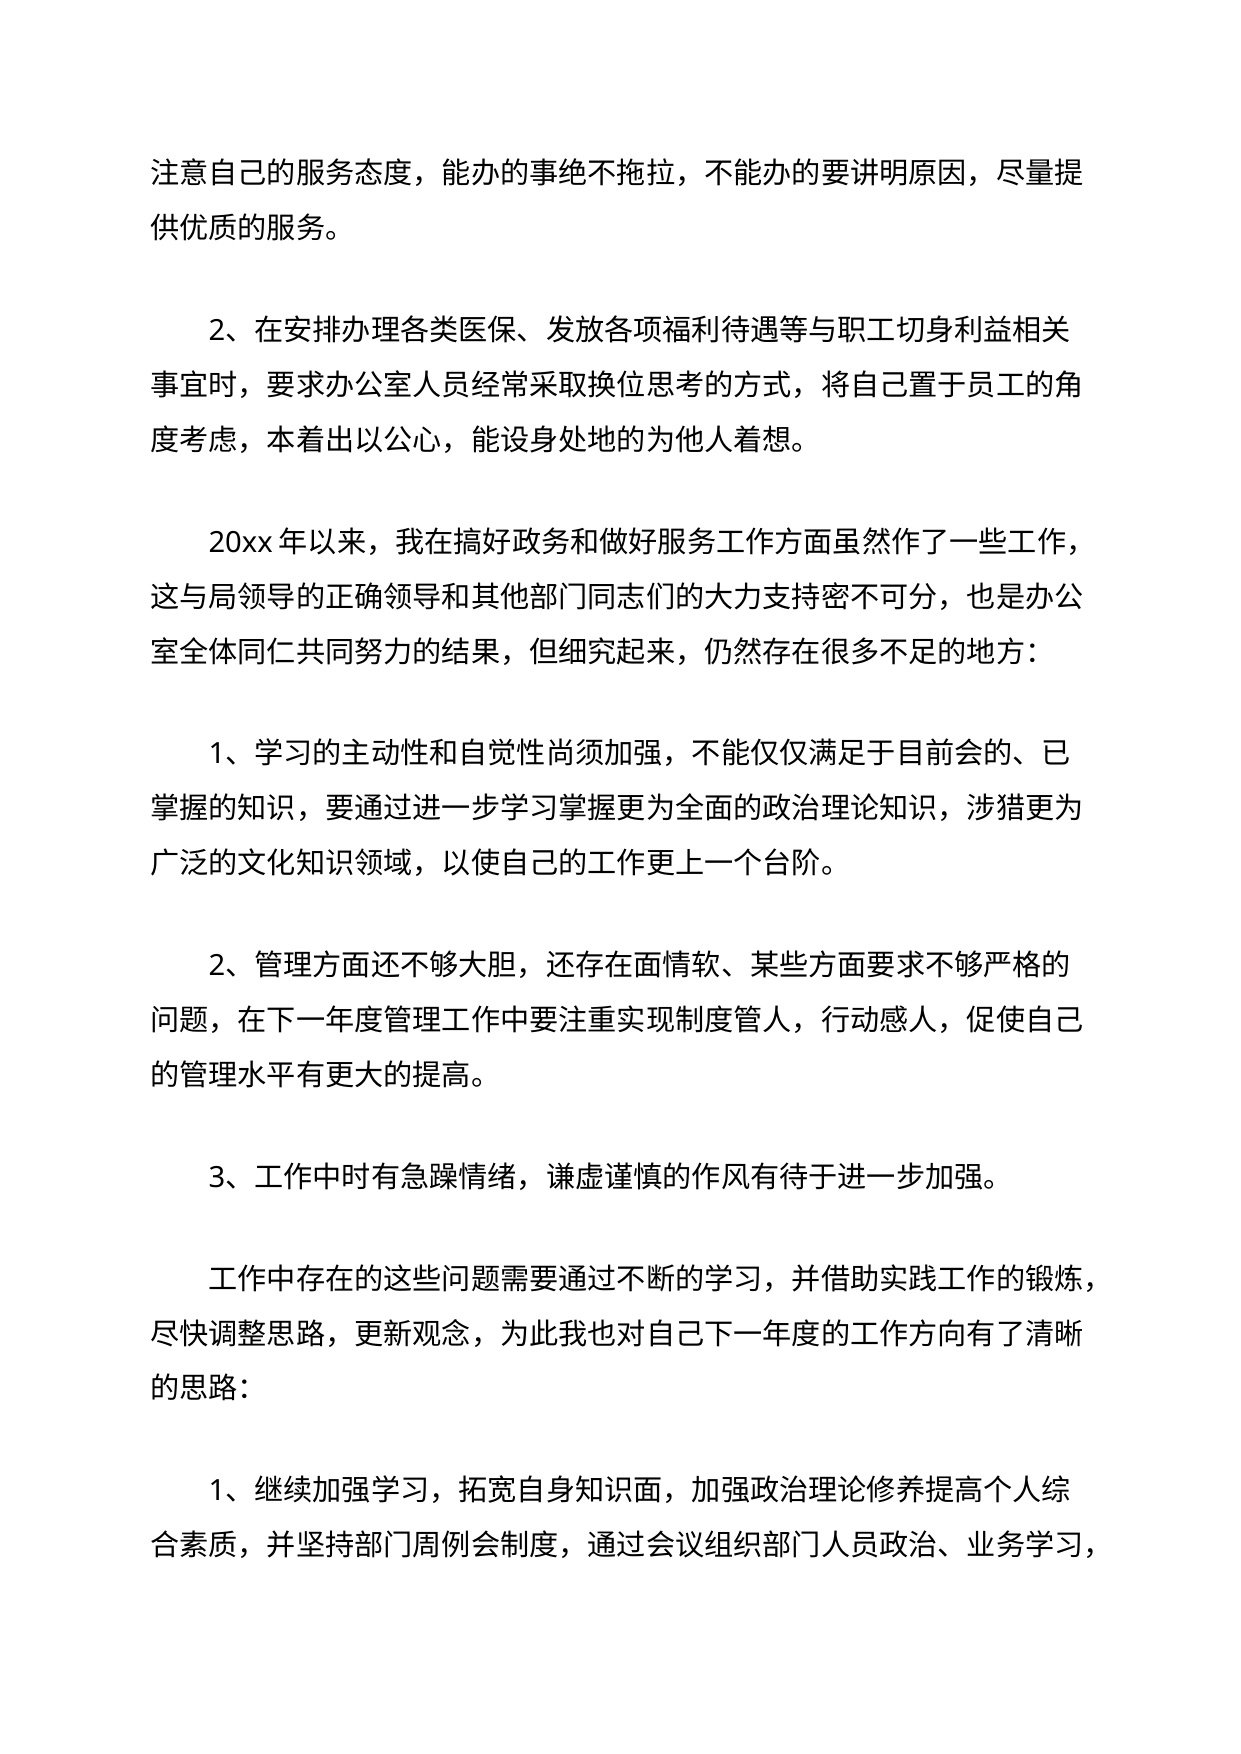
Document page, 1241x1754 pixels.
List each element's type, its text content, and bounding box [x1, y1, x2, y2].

text 工作中存在的这些问题需要通过不断的学习，并借助实践工作的锻炼，尽快调整思路，更新观念，为此我也对自己下一年度的工作方向有了清晰的思路： [150, 1255, 1090, 1407]
text 1、学习的主动性和自觉性尚须加强，不能仅仅满足于目前会的、已掌握的知识，要通过进一步学习掌握更为全面的政治理论知识，涉猎更为广泛的文化知识领域，以使自己的工作更上一个台阶。 [150, 730, 1090, 882]
text 2、管理方面还不够大胆，还存在面情软、某些方面要求不够严格的问题，在下一年度管理工作中要注重实现制度管人，行动感人，促使自己的管理水平有更大的提高。 [150, 942, 1090, 1094]
text 20xx年以来，我在搞好政务和做好服务工作方面虽然作了一些工作，这与局领导的正确领导和其他部门同志们的大力支持密不可分，也是办公室全体同仁共同努力的结果，但细究起来，仍然存在很多不足的地方： [150, 518, 1090, 671]
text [150, 1467, 1090, 1564]
text 3、工作中时有急躁情绪，谦虚谨慎的作风有待于进一步加强。 [150, 1153, 1090, 1196]
text 2、在安排办理各类医保、发放各项福利待遇等与职工切身利益相关事宜时，要求办公室人员经常采取换位思考的方式，将自己置于员工的角度考虑，本着出以公心，能设身处地的为他人着想。 [150, 307, 1090, 459]
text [150, 150, 1090, 247]
